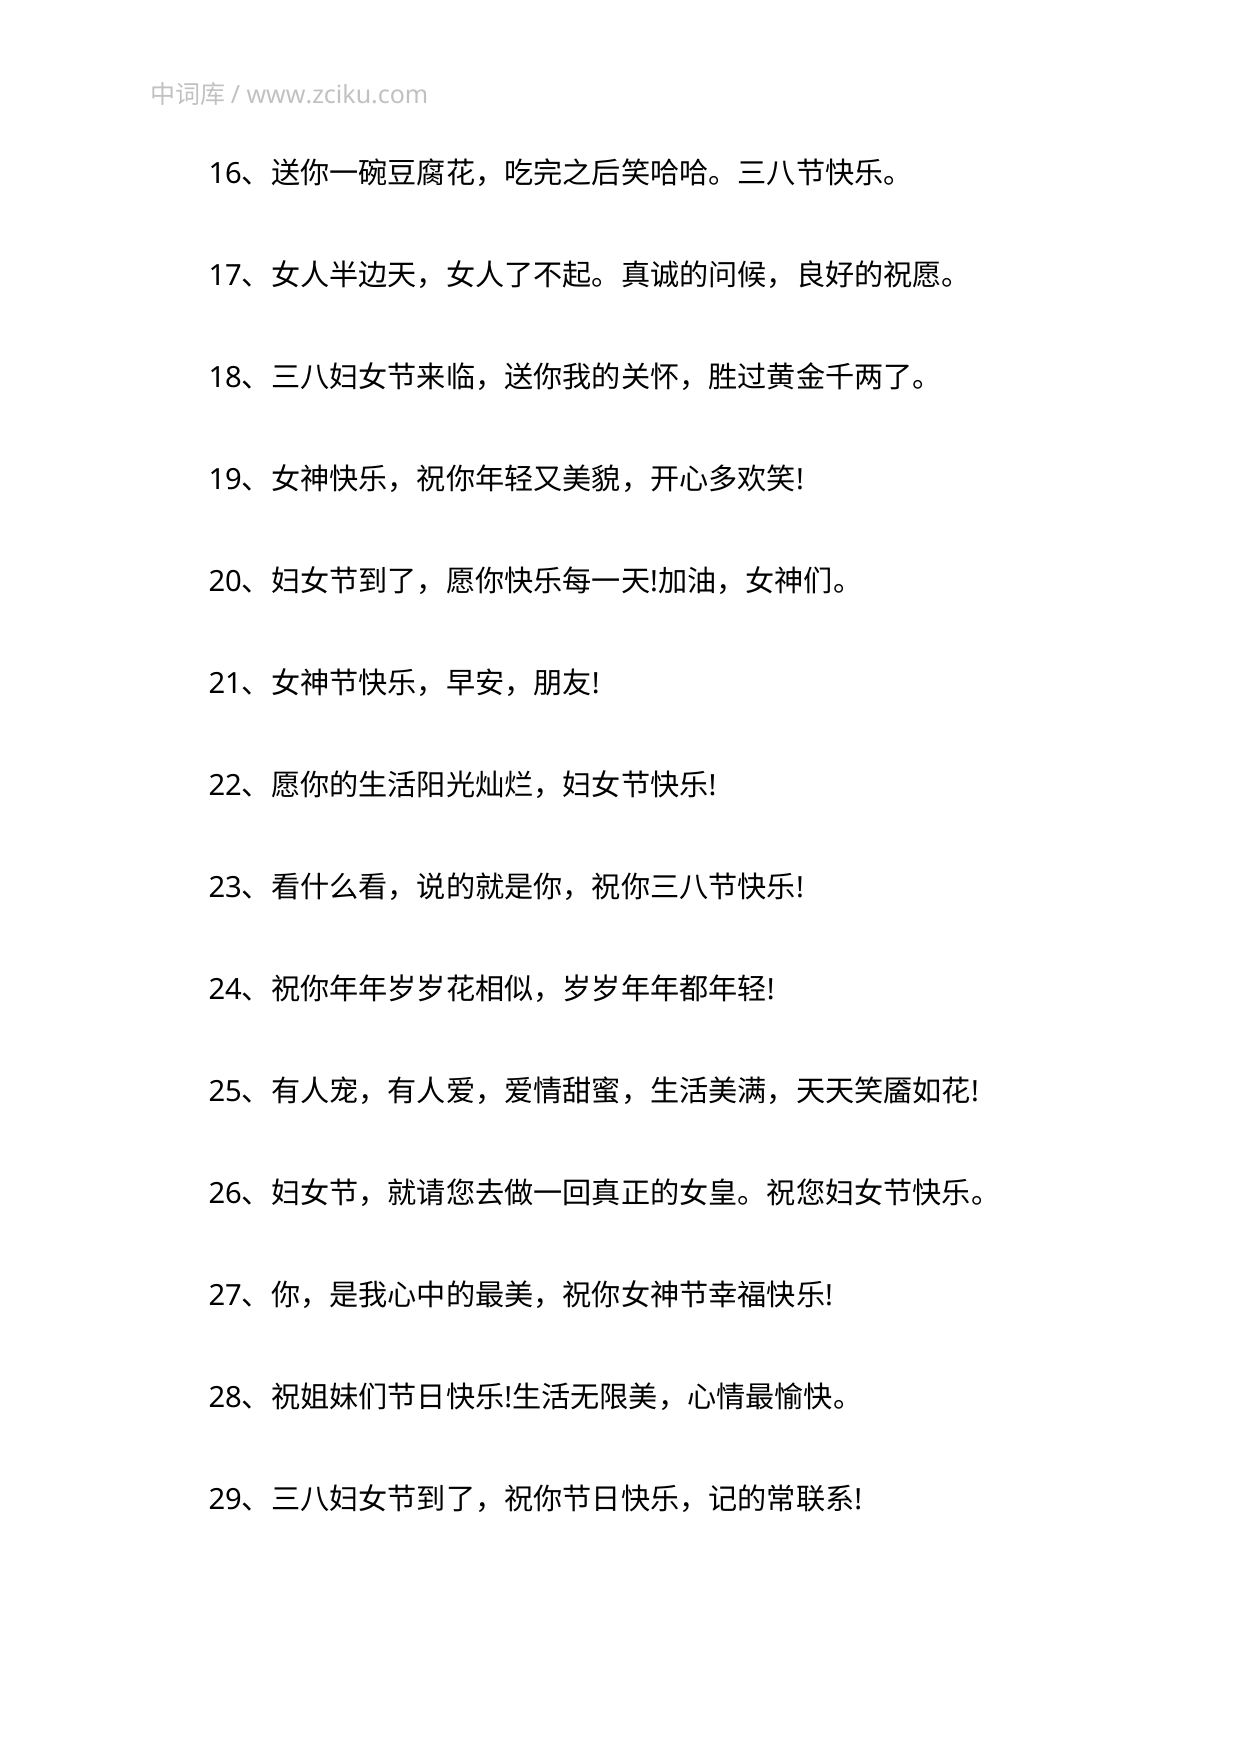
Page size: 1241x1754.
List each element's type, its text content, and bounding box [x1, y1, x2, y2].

text 23、看什么看，说的就是你，祝你三八节快乐! [150, 864, 1090, 906]
text 28、祝姐妹们节日快乐!生活无限美，心情最愉快。 [150, 1374, 1090, 1416]
text 25、有人宠，有人爱，爱情甜蜜，生活美满，天天笑靥如花! [150, 1068, 1090, 1110]
text 24、祝你年年岁岁花相似，岁岁年年都年轻! [150, 966, 1090, 1008]
text 29、三八妇女节到了，祝你节日快乐，记的常联系! [150, 1476, 1090, 1518]
text 26、妇女节，就请您去做一回真正的女皇。祝您妇女节快乐。 [150, 1170, 1090, 1212]
text 27、你，是我心中的最美，祝你女神节幸福快乐! [150, 1272, 1090, 1314]
text 18、三八妇女节来临，送你我的关怀，胜过黄金千两了。 [150, 354, 1090, 396]
text 21、女神节快乐，早安，朋友! [150, 660, 1090, 702]
text 16、送你一碗豆腐花，吃完之后笑哈哈。三八节快乐。 [150, 150, 1090, 192]
text 17、女人半边天，女人了不起。真诚的问候，良好的祝愿。 [150, 252, 1090, 294]
text 20、妇女节到了，愿你快乐每一天!加油，女神们。 [150, 558, 1090, 600]
text 22、愿你的生活阳光灿烂，妇女节快乐! [150, 762, 1090, 804]
text 19、女神快乐，祝你年轻又美貌，开心多欢笑! [150, 456, 1090, 498]
